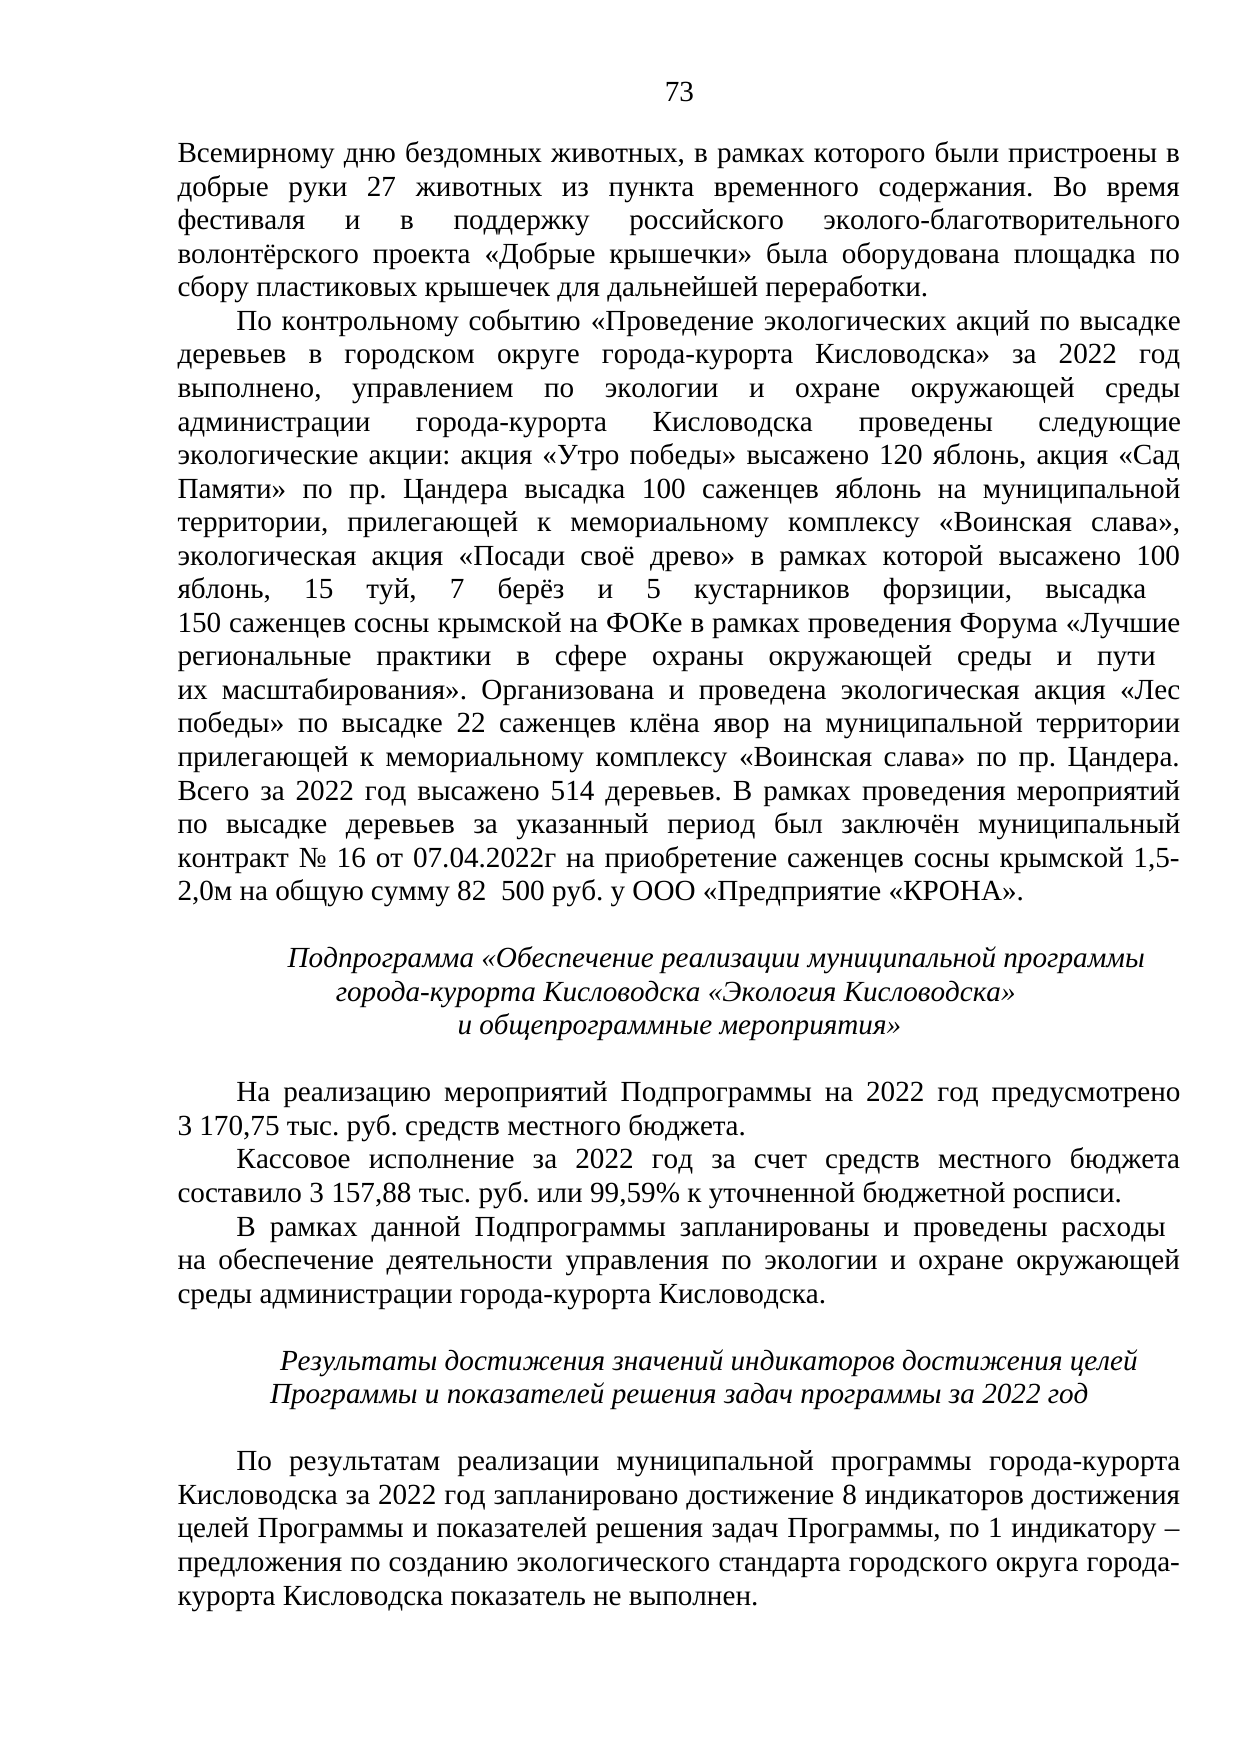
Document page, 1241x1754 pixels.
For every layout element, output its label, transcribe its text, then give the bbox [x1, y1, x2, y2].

text Кассовое исполнение за 2022 год за счет средств местного бюджета составило 3 157,88 тыс. руб. или 99,59% к уточненной бюджетной росписи. [177, 1142, 1181, 1209]
text По контрольному событию «Проведение экологических акций по высадке деревьев в городском округе города-курорта Кисловодска» за 2022 год выполнено, управлением по экологии и охране окружающей среды администрации города-курорта Кисловодска проведены следующие экологические акции: акция «Утро победы» высажено 120 яблонь, акция «Сад Памяти» по пр. Цандера высадка 100 саженцев яблонь на муниципальной территории, прилегающей к мемориальному комплексу «Воинская слава», экологическая акция «Посади своё древо» в рамках которой высажено 100 яблонь, 15 туй, 7 берёз и 5 кустарников форзиции, высадка 150 саженцев сосны крымской на ФОКе в рамках проведения Форума «Лучшие региональные практики в сфере охраны окружающей среды и пути их масштабирования». Организована и проведена экологическая акция «Лес победы» по высадке 22 саженцев клёна явор на муниципальной территории прилегающей к мемориальному комплексу «Воинская слава» по пр. Цандера. Всего за 2022 год высажено 514 деревьев. В рамках проведения мероприятий по высадке деревьев за указанный период был заключён муниципальный контракт № 16 от 07.04.2022г на приобретение саженцев сосны крымской 1,5-2,0м на общую сумму 82 500 руб. у ООО «Предприятие «КРОНА». [177, 303, 1181, 907]
text На реализацию мероприятий Подпрограммы на 2022 год предусмотрено 3 170,75 тыс. руб. средств местного бюджета. [177, 1074, 1181, 1142]
text В рамках данной Подпрограммы запланированы и проведены расходы на обеспечение деятельности управления по экологии и охране окружающей среды администрации города-курорта Кисловодска. [177, 1209, 1181, 1309]
text Результаты достижения значений индикаторов достижения целей Программы и показателей решения задач программы за 2022 год [177, 1343, 1181, 1410]
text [177, 135, 1181, 303]
text По результатам реализации муниципальной программы города-курорта Кисловодска за 2022 год запланировано достижение 8 индикаторов достижения целей Программы и показателей решения задач Программы, по 1 индикатору – предложения по созданию экологического стандарта городского округа города-курорта Кисловодска показатель не выполнен. [177, 1443, 1181, 1611]
text Подпрограмма «Обеспечение реализации муниципальной программы города-курорта Кисловодска «Экология Кисловодска» и общепрограммные мероприятия» [177, 940, 1181, 1041]
